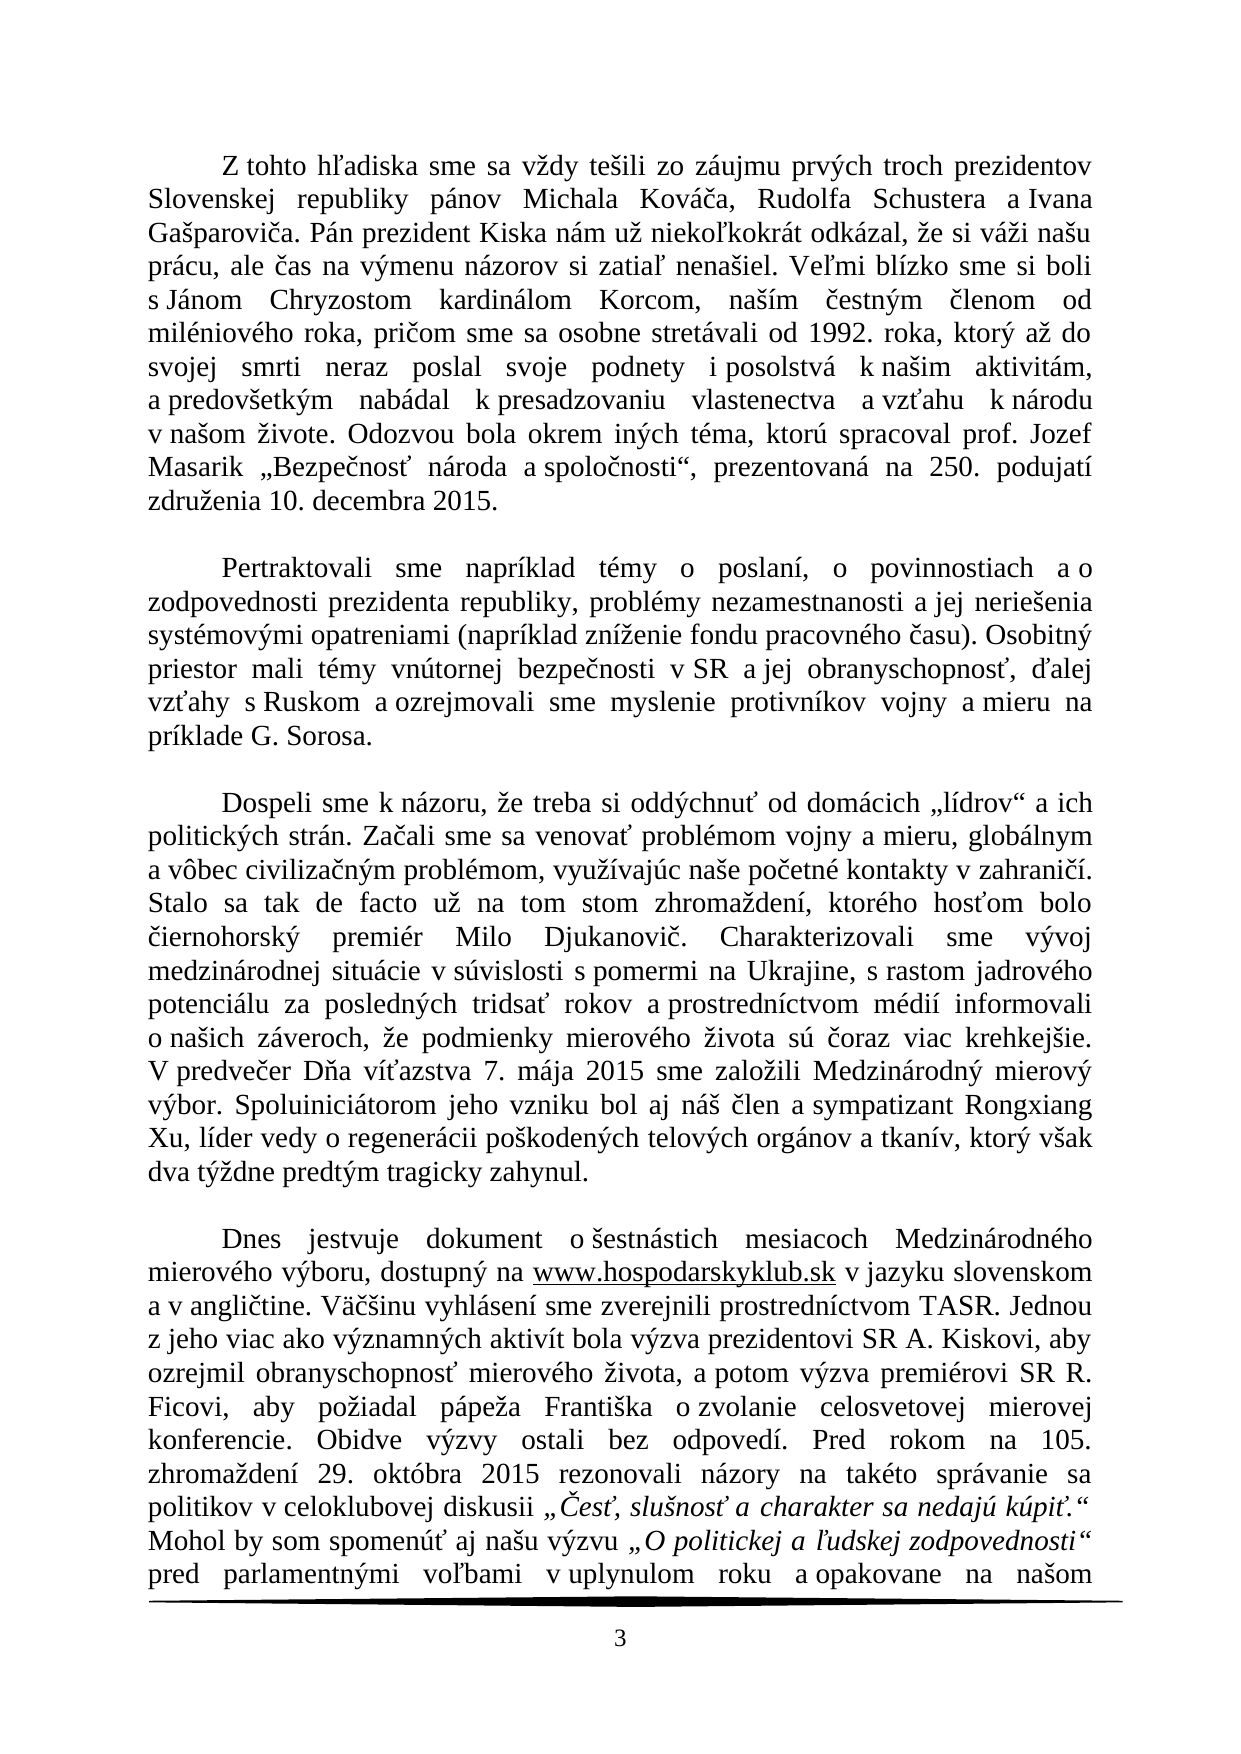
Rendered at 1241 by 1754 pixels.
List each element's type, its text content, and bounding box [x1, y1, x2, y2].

text Pertraktovali sme napríklad témy o poslaní, o povinnostiach a o zodpovednosti prezidenta republiky, problémy nezamestnanosti a jej neriešenia systémovými opatreniami (napríklad zníženie fondu pracovného času). Osobitný priestor mali témy vnútornej bezpečnosti v SR a jej obranyschopnosť, ďalej vzťahy s Ruskom a ozrejmovali sme myslenie protivníkov vojny a mieru na príklade G. Sorosa. [148, 550, 1093, 751]
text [148, 1221, 1093, 1590]
text Dospeli sme k názoru, že treba si oddýchnuť od domácich „lídrov“ a ich politických strán. Začali sme sa venovať problémom vojny a mieru, globálnym a vôbec civilizačným problémom, využívajúc naše početné kontakty v zahraničí. Stalo sa tak de facto už na tom stom zhromaždení, ktorého hosťom bolo čiernohorský premiér Milo Djukanovič. Charakterizovali sme vývoj medzinárodnej situácie v súvislosti s pomermi na Ukrajine, s rastom jadrového potenciálu za posledných tridsať rokov a prostredníctvom médií informovali o našich záveroch, že podmienky mierového života sú čoraz viac krehkejšie. V predvečer Dňa víťazstva 7. mája 2015 sme založili Medzinárodný mierový výbor. Spoluiniciátorom jeho vzniku bol aj náš člen a sympatizant Rongxiang Xu, líder vedy o regenerácii poškodených telových orgánov a tkanív, ktorý však dva týždne predtým tragicky zahynul. [148, 785, 1093, 1187]
text Z tohto hľadiska sme sa vždy tešili zo záujmu prvých troch prezidentov Slovenskej republiky pánov Michala Kováča, Rudolfa Schustera a Ivana Gašparoviča. Pán prezident Kiska nám už niekoľkokrát odkázal, že si váži našu prácu, ale čas na výmenu názorov si zatiaľ nenašiel. Veľmi blízko sme si boli s Jánom Chryzostom kardinálom Korcom, naším čestným členom od miléniového roka, pričom sme sa osobne stretávali od 1992. roka, ktorý až do svojej smrti neraz poslal svoje podnety i posolstvá k našim aktivitám, a predovšetkým nabádal k presadzovaniu vlastenectva a vzťahu k národu v našom živote. Odozvou bola okrem iných téma, ktorú spracoval prof. Jozef Masarik „Bezpečnosť národa a spoločnosti“, prezentovaná na 250. podujatí združenia 10. decembra 2015. [148, 148, 1093, 517]
